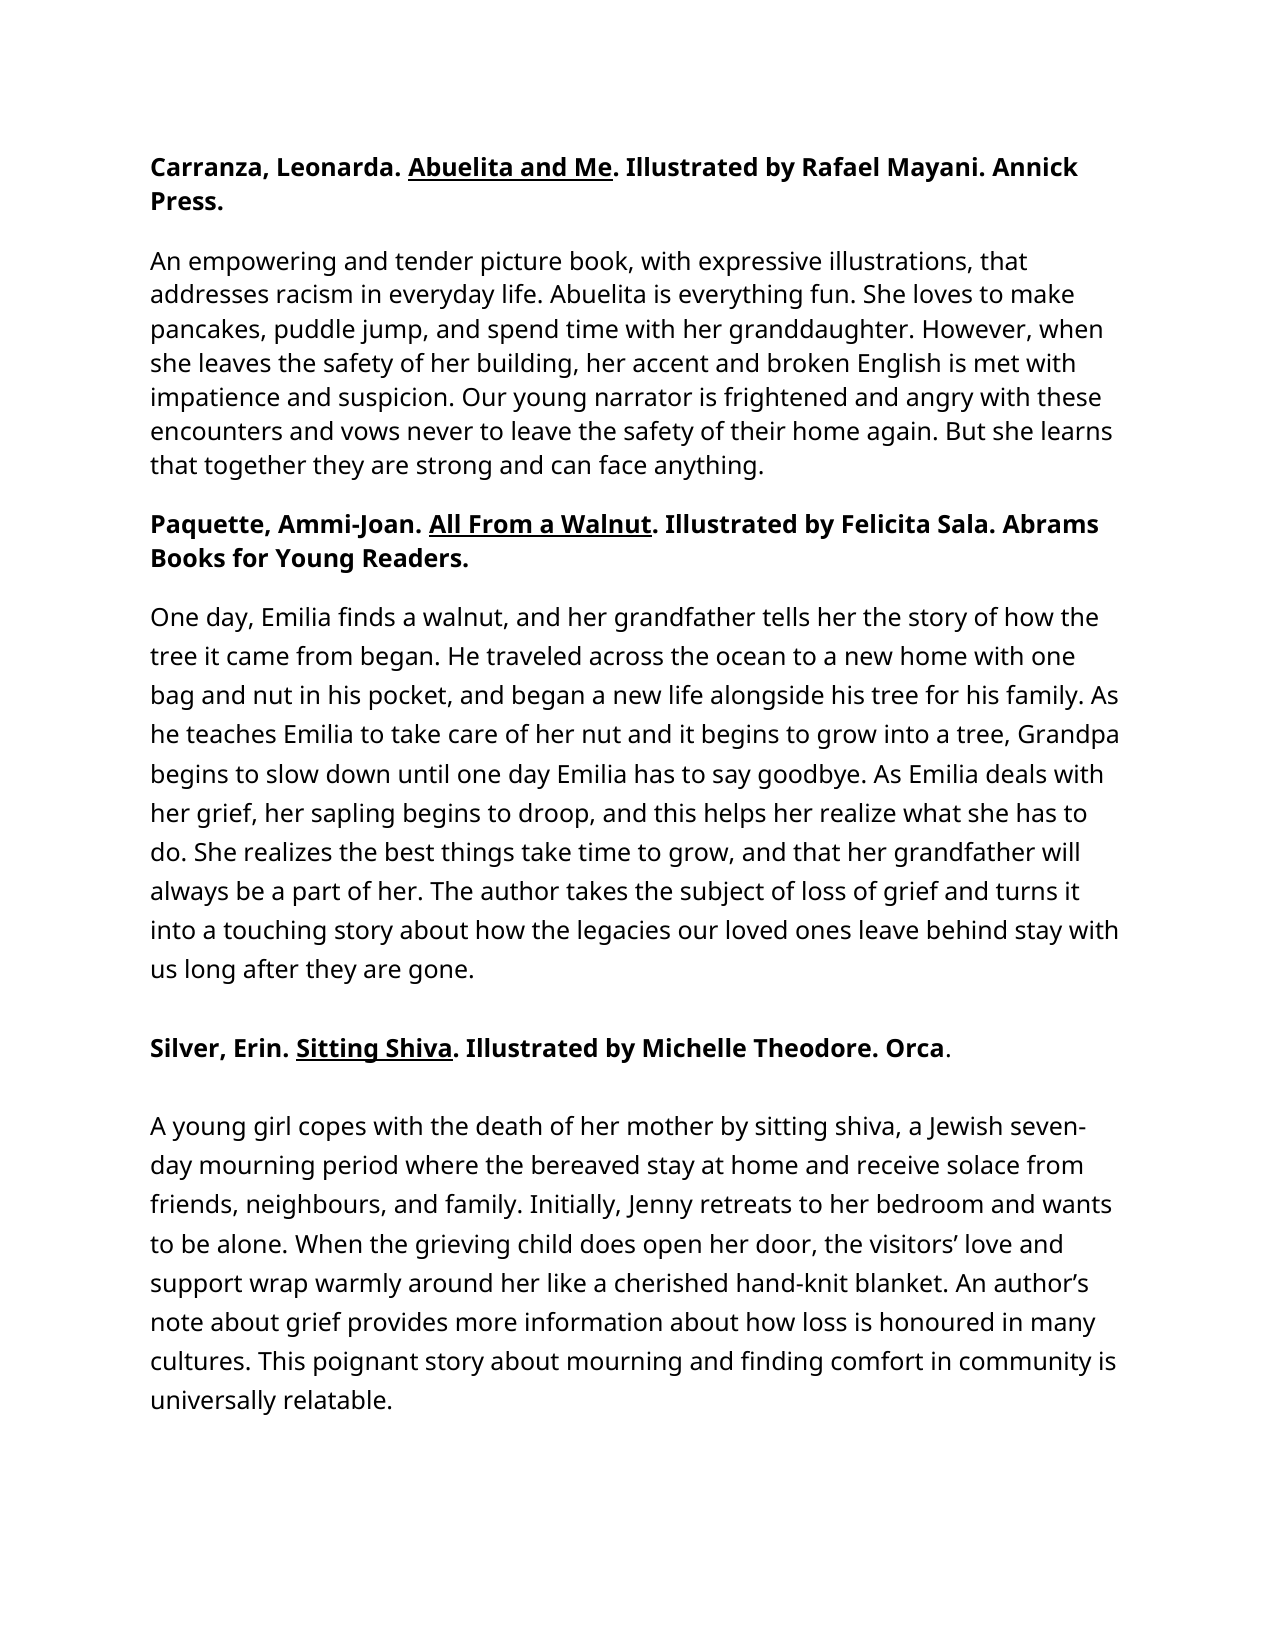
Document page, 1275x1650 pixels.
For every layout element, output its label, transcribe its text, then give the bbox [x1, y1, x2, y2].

text An empowering and tender picture book, with expressive illustrations, that addresses racism in everyday life. Abuelita is everything fun. She loves to make pancakes, puddle jump, and spend time with her granddaughter. However, when she leaves the safety of her building, her accent and broken English is met with impatience and suspicion. Our young narrator is frightened and angry with these encounters and vows never to leave the safety of their home again. But she learns that together they are strong and can face anything. [150, 243, 1125, 482]
text One day, Emilia finds a walnut, and her grandfather tells her the story of how the tree it came from began. He traveled across the ocean to a new home with one bag and nut in his pocket, and began a new life alongside his tree for his family. As he teaches Emilia to take care of her nut and it begins to grow into a tree, Grandpa begins to slow down until one day Emilia has to say goodbye. As Emilia deals with her grief, her sapling begins to droop, and this helps her realize what she has to do. She realizes the best things take time to grow, and that her grandfather will always be a part of her. The author takes the subject of loss of grief and turns it into a touching story about how the legacies our loved ones leave behind stay with us long after they are gone. [150, 600, 1125, 986]
text Paquette, Ammi-Joan. All From a Walnut. Illustrated by Felicita Sala. Abrams Books for Young Readers. [150, 507, 1125, 575]
text Silver, Erin. Sitting Shiva. Illustrated by Michelle Theodore. Orca. [150, 1031, 1125, 1064]
text A young girl copes with the death of her mother by sitting shiva, a Jewish seven-day mourning period where the bereaved stay at home and receive solace from friends, neighbours, and family. Initially, Jenny retreats to her bedroom and wants to be alone. When the grieving child does open her door, the visitors’ love and support wrap warmly around her like a cherished hand-knit blanket. An author’s note about grief provides more information about how loss is honoured in many cultures. This poignant story about mourning and finding comfort in community is universally relatable. [150, 1109, 1125, 1417]
text Carranza, Leonarda. Abuelita and Me. Illustrated by Rafael Mayani. Annick Press. [150, 150, 1125, 218]
